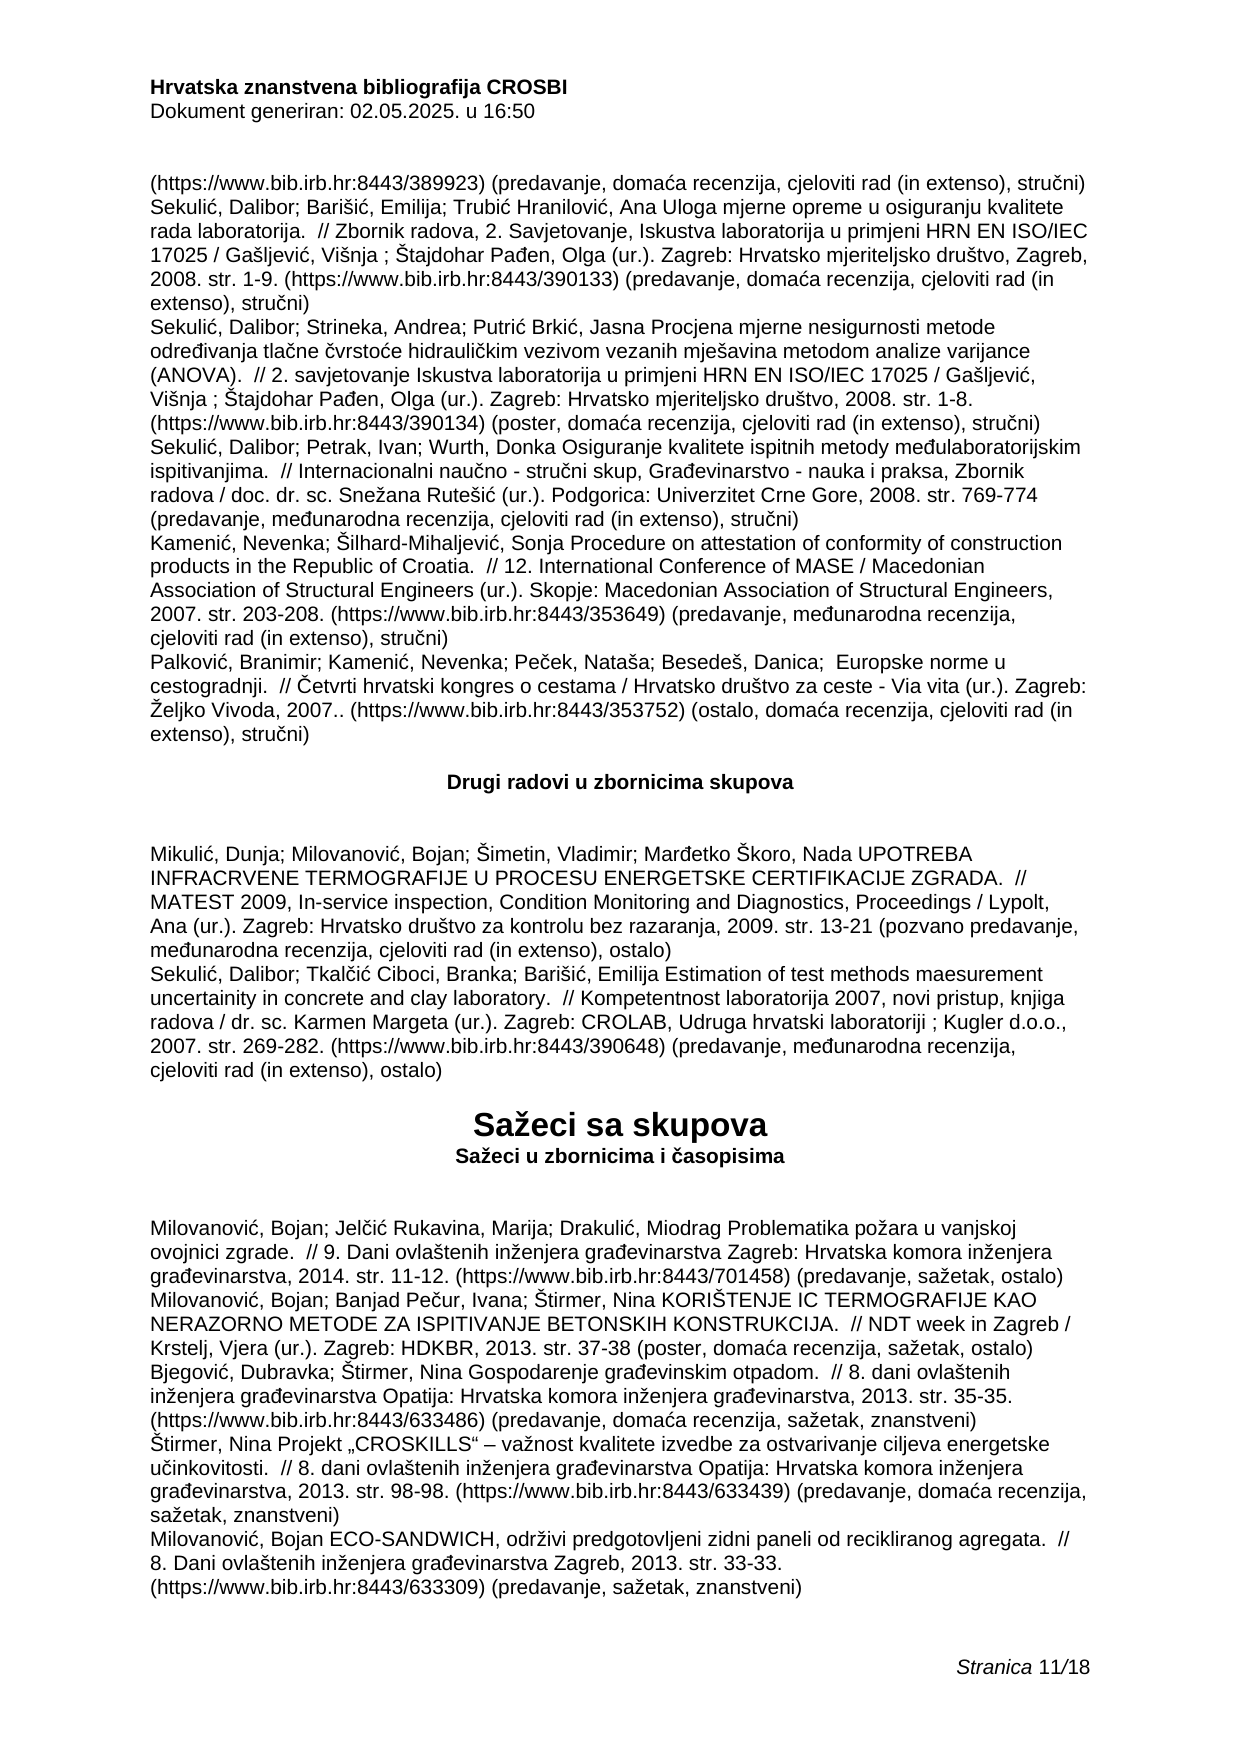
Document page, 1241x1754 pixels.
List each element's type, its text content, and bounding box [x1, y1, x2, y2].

text Bjegović, Dubravka; Štirmer, Nina [150, 1359, 1090, 1431]
text Milovanović, Bojan; Banjad Pečur, Ivana; Štirmer, Nina [150, 1288, 1090, 1359]
text Milovanović, Bojan [150, 1527, 1090, 1599]
subtitle Sažeci u zbornicima i časopisima [150, 1144, 1090, 1168]
text Milovanović, Bojan; Jelčić Rukavina, Marija; Drakulić, Miodrag [150, 1216, 1090, 1288]
text Sekulić, Dalibor; Barišić, Emilija; Trubić Hranilović, Ana [150, 195, 1090, 315]
text Mikulić, Dunja; Milovanović, Bojan; Šimetin, Vladimir; Marđetko Škoro, Nada [150, 842, 1090, 962]
subtitle Drugi radovi u zbornicima skupova [150, 770, 1090, 794]
subtitle Sažeci sa skupova [150, 1105, 1090, 1144]
text Kamenić, Nevenka; Šilhard-Mihaljević, Sonja [150, 530, 1090, 650]
text Palković, Branimir; Kamenić, Nevenka; Peček, Nataša; Besedeš, Danica; [150, 650, 1090, 746]
text Sekulić, Dalibor; Tkalčić Ciboci, Branka; Barišić, Emilija [150, 962, 1090, 1081]
text Sekulić, Dalibor; Petrak, Ivan; Wurth, Donka [150, 434, 1090, 530]
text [150, 171, 1090, 195]
text Štirmer, Nina [150, 1431, 1090, 1527]
text Sekulić, Dalibor; Strineka, Andrea; Putrić Brkić, Jasna [150, 315, 1090, 434]
